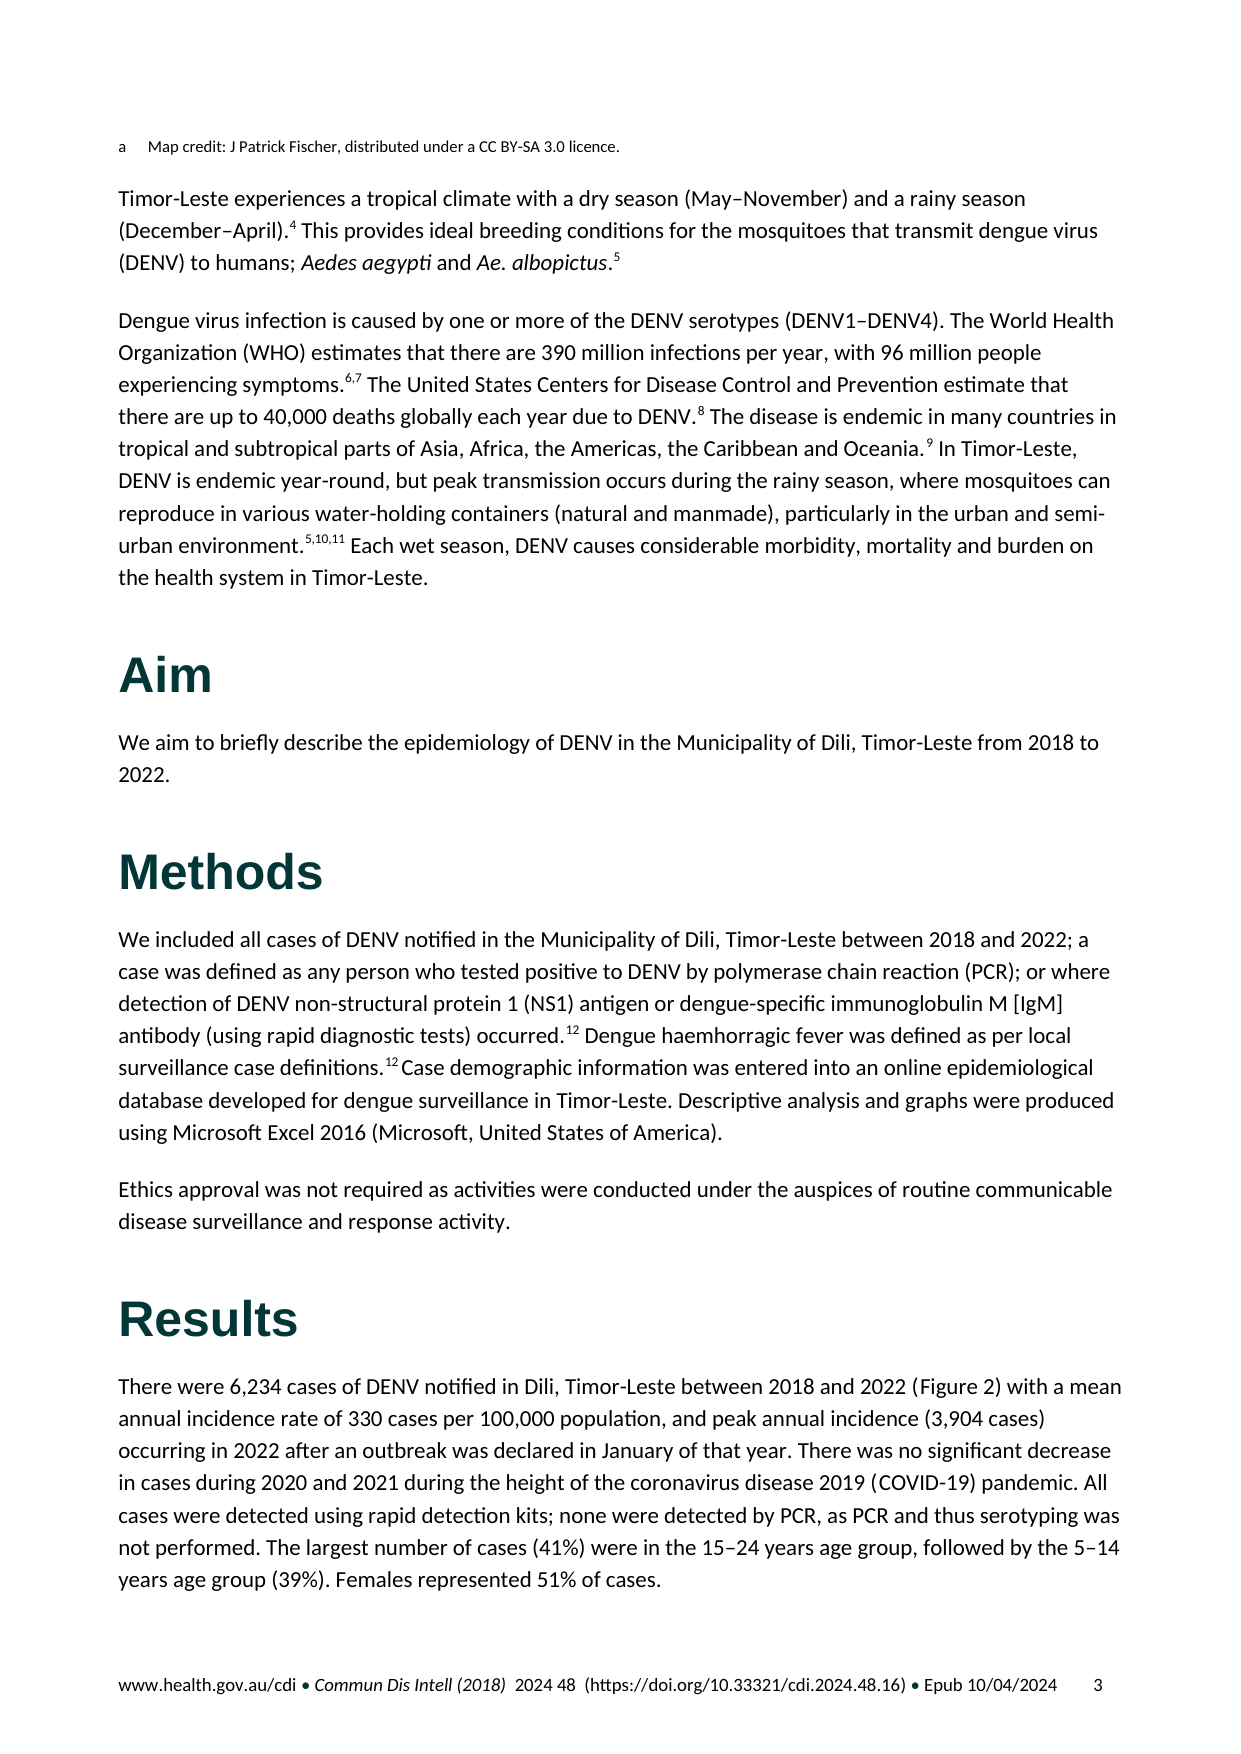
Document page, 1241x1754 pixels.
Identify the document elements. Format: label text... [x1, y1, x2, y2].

text a Map credit: J Patrick Fischer, distributed under a CC BY-SA 3.0 licence. [118, 136, 1122, 156]
text There were 6,234 cases of DENV notified in Dili, Timor-Leste between 2018 and 2022 (Figure 2) with a mean annual incidence rate of 330 cases per 100,000 population, and peak annual incidence (3,904 cases) occurring in 2022 after an outbreak was declared in January of that year. There was no significant decrease in cases during 2020 and 2021 during the height of the coronavirus disease 2019 (COVID-19) pandemic. All cases were detected using rapid detection kits; none were detected by PCR, as PCR and thus serotyping was not performed. The largest number of cases (41%) were in the 15–24 years age group, followed by the 5–14 years age group (39%). Females represented 51% of cases. [118, 1372, 1122, 1593]
text We aim to briefly describe the epidemiology of DENV in the Municipality of Dili, Timor-Leste from 2018 to 2022. [118, 728, 1122, 788]
subtitle Aim [118, 645, 1122, 703]
subtitle Results [118, 1289, 1122, 1347]
subtitle Methods [118, 842, 1122, 900]
text Dengue virus infection is caused by one or more of the DENV serotypes (DENV1–DENV4). The World Health Organization (WHO) estimates that there are 390 million infections per year, with 96 million people experiencing symptoms.6,7 The United States Centers for Disease Control and Prevention estimate that there are up to 40,000 deaths globally each year due to DENV.8 The disease is endemic in many countries in tropical and subtropical parts of Asia, Africa, the Americas, the Caribbean and Oceania.9 In Timor-Leste, DENV is endemic year-round, but peak transmission occurs during the rainy season, where mosquitoes can reproduce in various water-holding containers (natural and manmade), particularly in the urban and semi-urban environment.5,10,11 Each wet season, DENV causes considerable morbidity, mortality and burden on the health system in Timor-Leste. [118, 306, 1122, 591]
text Timor-Leste experiences a tropical climate with a dry season (May–November) and a rainy season (December–April).4 This provides ideal breeding conditions for the mosquitoes that transmit dengue virus (DENV) to humans; Aedes aegypti and Ae. albopictus.5 [118, 184, 1122, 277]
text Ethics approval was not required as activities were conducted under the auspices of routine communicable disease surveillance and response activity. [118, 1175, 1122, 1235]
text We included all cases of DENV notified in the Municipality of Dili, Timor-Leste between 2018 and 2022; a case was defined as any person who tested positive to DENV by polymerase chain reaction (PCR); or where detection of DENV non-structural protein 1 (NS1) antigen or dengue-specific immunoglobulin M [IgM] antibody (using rapid diagnostic tests) occurred.12 Dengue haemhorragic fever was defined as per local surveillance case definitions.12 Case demographic information was entered into an online epidemiological database developed for dengue surveillance in Timor-Leste. Descriptive analysis and graphs were produced using Microsoft Excel 2016 (Microsoft, United States of America). [118, 925, 1122, 1146]
